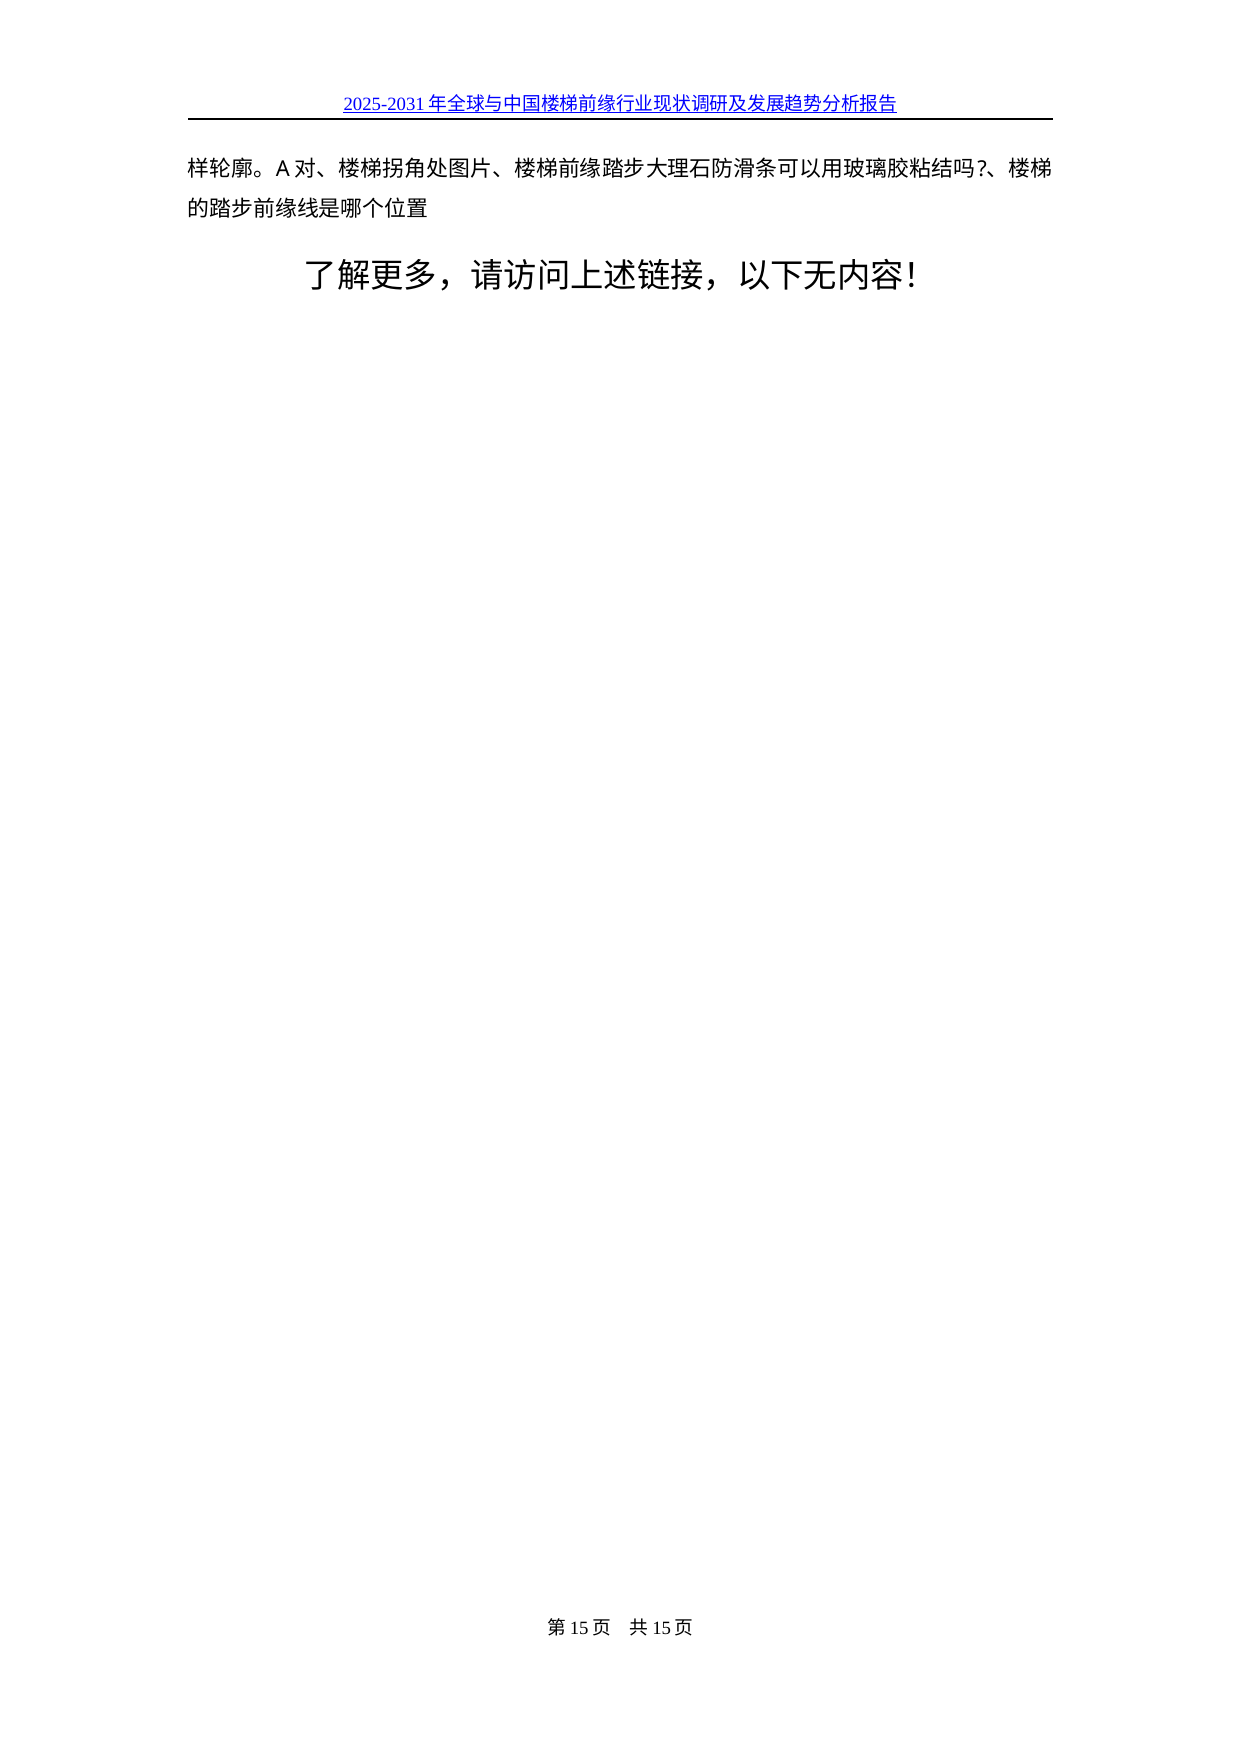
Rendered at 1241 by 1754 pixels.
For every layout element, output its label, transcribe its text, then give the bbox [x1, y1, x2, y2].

title 了解更多，请访问上述链接，以下无内容！ [187, 241, 1053, 306]
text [187, 150, 1053, 223]
